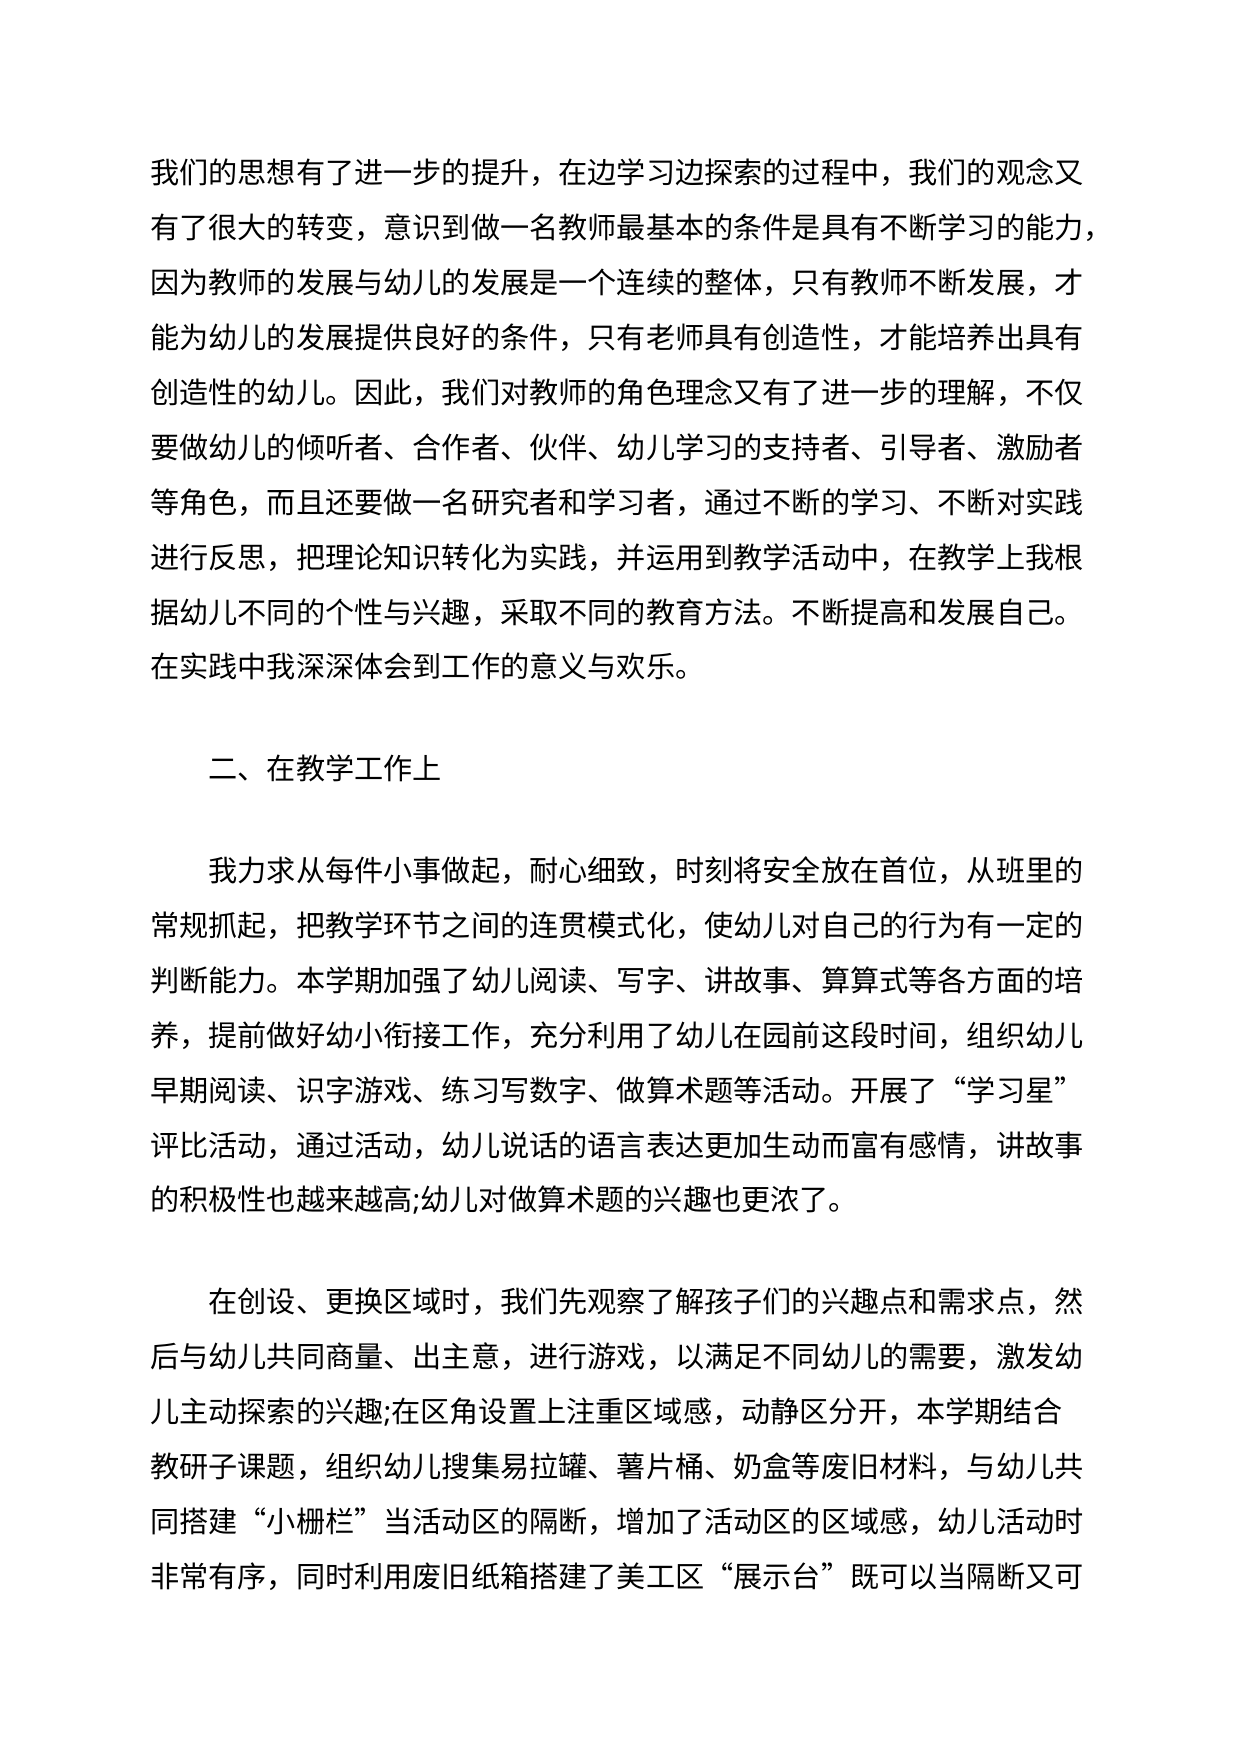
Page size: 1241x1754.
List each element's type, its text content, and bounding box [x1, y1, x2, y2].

text 我力求从每件小事做起，耐心细致，时刻将安全放在首位，从班里的常规抓起，把教学环节之间的连贯模式化，使幼儿对自己的行为有一定的判断能力。本学期加强了幼儿阅读、写字、讲故事、算算式等各方面的培养，提前做好幼小衔接工作，充分利用了幼儿在园前这段时间，组织幼儿早期阅读、识字游戏、练习写数字、做算术题等活动。开展了“学习星”评比活动，通过活动，幼儿说话的语言表达更加生动而富有感情，讲故事的积极性也越来越高;幼儿对做算术题的兴趣也更浓了。 [150, 848, 1090, 1219]
text 二、在教学工作上 [150, 746, 1090, 788]
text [150, 1279, 1090, 1596]
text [150, 150, 1090, 686]
